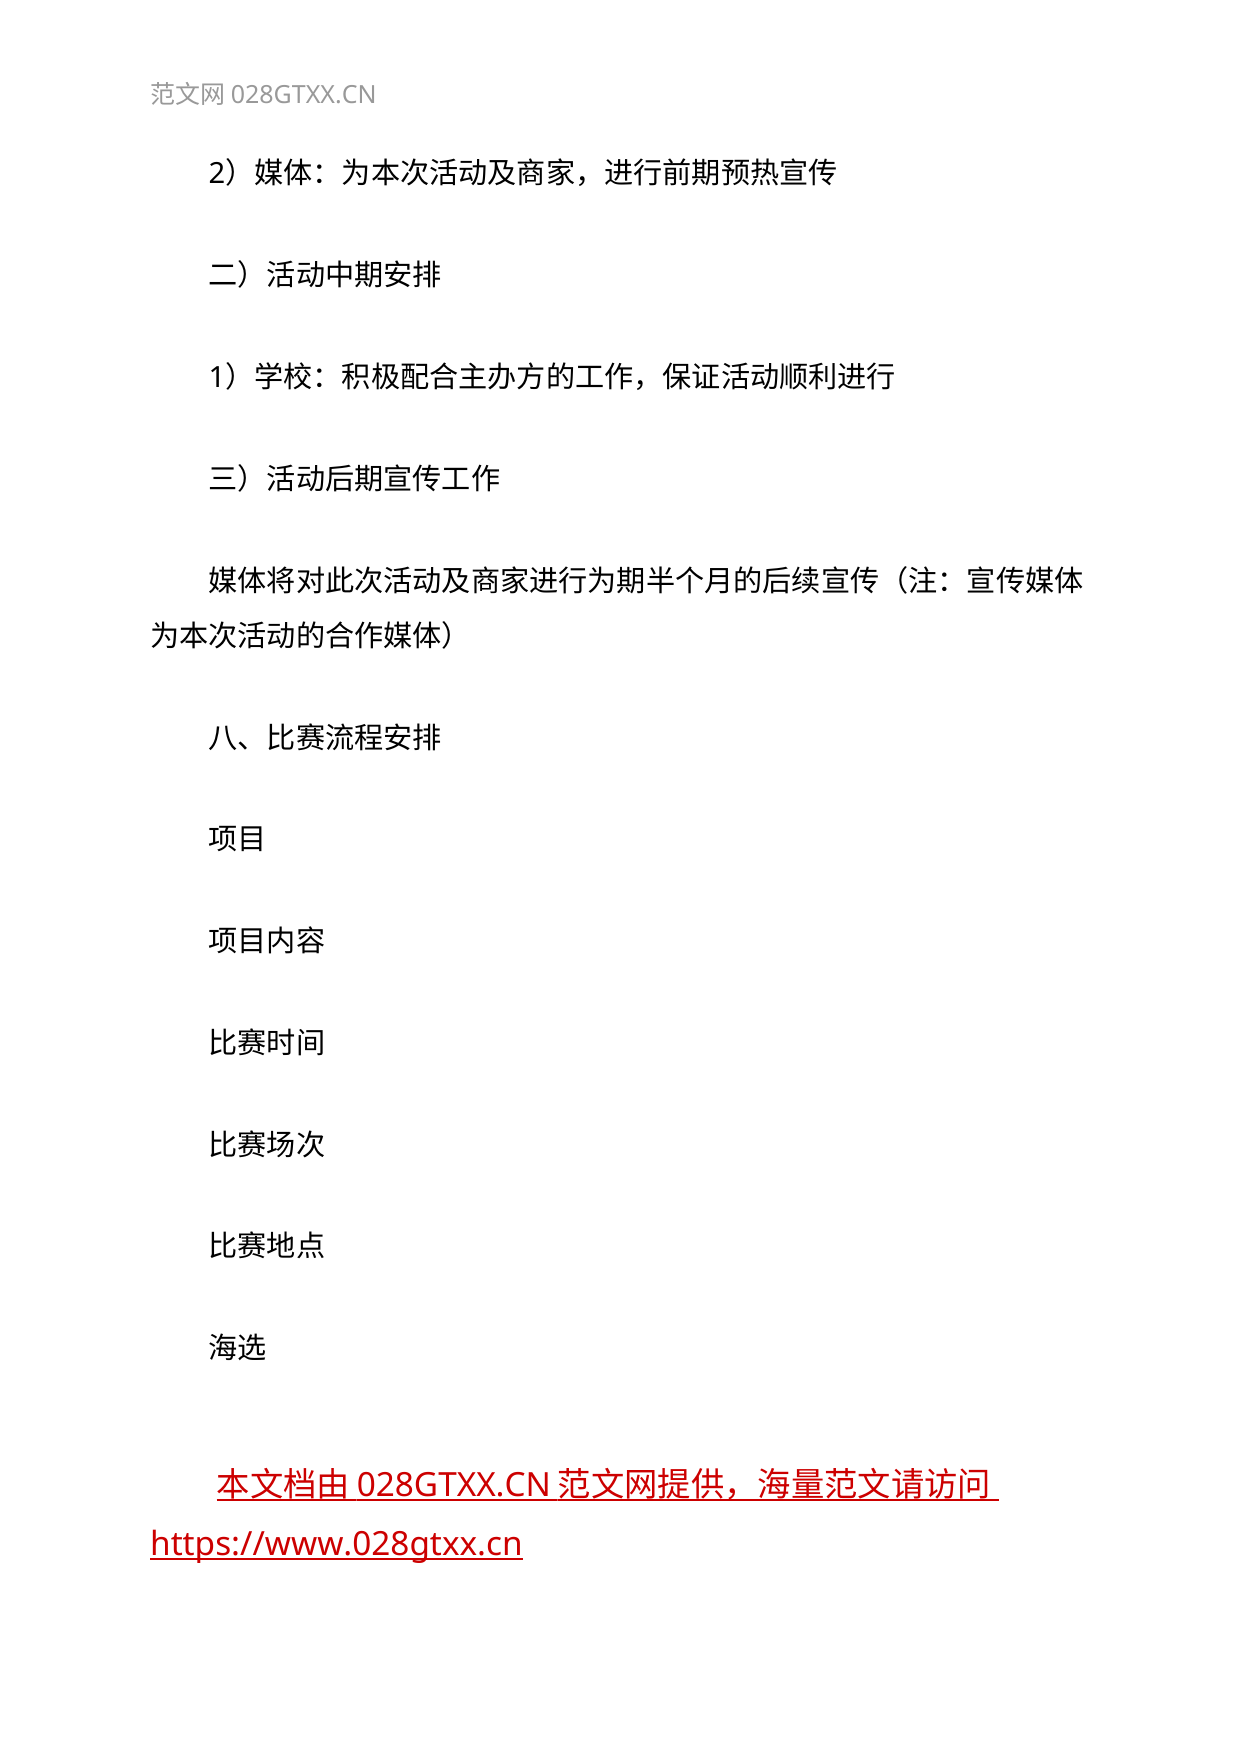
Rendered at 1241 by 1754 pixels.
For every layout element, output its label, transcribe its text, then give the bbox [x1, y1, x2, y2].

text 1）学校：积极配合主办方的工作，保证活动顺利进行 [150, 354, 1090, 396]
text 本文档由028GTXX.CN范文网提供，海量范文请访问 https://www.028gtxx.cn [150, 1458, 1090, 1565]
text 项目 [150, 816, 1090, 858]
text 比赛地点 [150, 1223, 1090, 1265]
text 项目内容 [150, 918, 1090, 960]
text 三）活动后期宣传工作 [150, 456, 1090, 498]
text 2）媒体：为本次活动及商家，进行前期预热宣传 [150, 150, 1090, 192]
text 八、比赛流程安排 [150, 714, 1090, 756]
text 媒体将对此次活动及商家进行为期半个月的后续宣传（注：宣传媒体为本次活动的合作媒体） [150, 557, 1090, 655]
text 比赛场次 [150, 1121, 1090, 1163]
text 比赛时间 [150, 1019, 1090, 1062]
text 海选 [150, 1325, 1090, 1367]
text 二）活动中期安排 [150, 252, 1090, 294]
